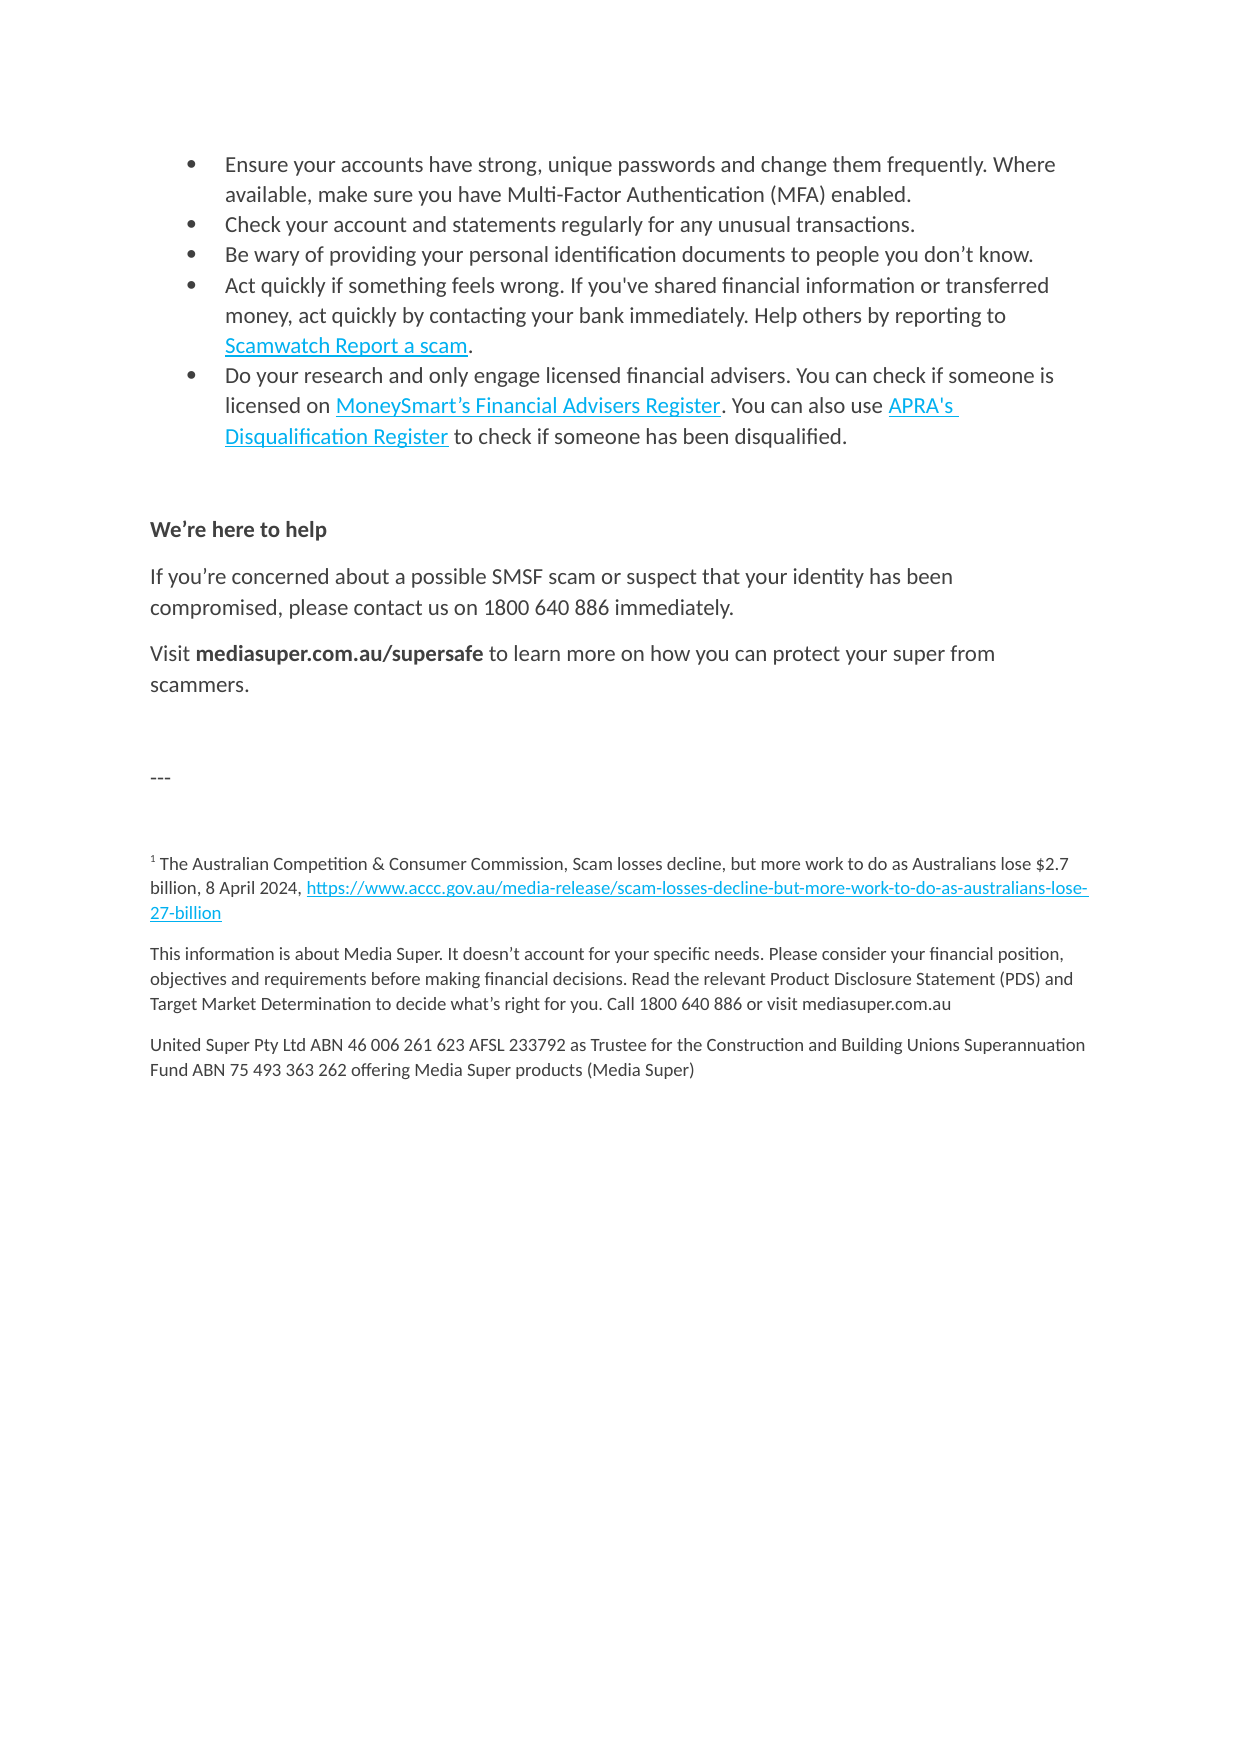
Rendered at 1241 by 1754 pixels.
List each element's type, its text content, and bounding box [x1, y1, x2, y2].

text 1 The Australian Competition & Consumer Commission, Scam losses decline, but more work to do as Australians lose $2.7 billion, 8 April 2024, https://www.accc.gov.au/media-release/scam-losses-decline-but-more-work-to-do-as-australians-lose-27-billion [150, 852, 1090, 924]
text This information is about Media Super. It doesn’t account for your specific needs. Please consider your financial position, objectives and requirements before making financial decisions. Read the relevant Product Disclosure Statement (PDS) and Target Market Determination to decide what’s right for you. Call 1800 640 886 or visit mediasuper.com.au [150, 942, 1090, 1015]
text United Super Pty Ltd ABN 46 006 261 623 AFSL 233792 as Trustee for the Construction and Building Unions Superannuation Fund ABN 75 493 363 262 offering Media Super products (Media Super) [150, 1033, 1090, 1081]
text We’re here to help [150, 516, 1090, 544]
list Ensure your accounts have strong, unique passwords and change them frequently. Where available, make sure you have Multi-Factor Authentication (MFA) enabled. [187, 150, 1090, 208]
text --- [150, 763, 1090, 792]
text Visit mediasuper.com.au/supersafe to learn more on how you can protect your super from scammers. [150, 639, 1090, 698]
list Do your research and only engage licensed financial advisers. You can check if someone is licensed on MoneySmart’s Financial Advisers Register. You can also use APRA's Disqualification Register to check if someone has been disqualified. [187, 361, 1090, 450]
text If you’re concerned about a possible SMSF scam or suspect that your identity has been compromised, please contact us on 1800 640 886 immediately. [150, 562, 1090, 621]
list Be wary of providing your personal identification documents to people you don’t know. [187, 241, 1090, 269]
list Check your account and statements regularly for any unusual transactions. [187, 210, 1090, 238]
list Act quickly if something feels wrong. If you've shared financial information or transferred money, act quickly by contacting your bank immediately. Help others by reporting to Scamwatch Report a scam. [187, 271, 1090, 359]
